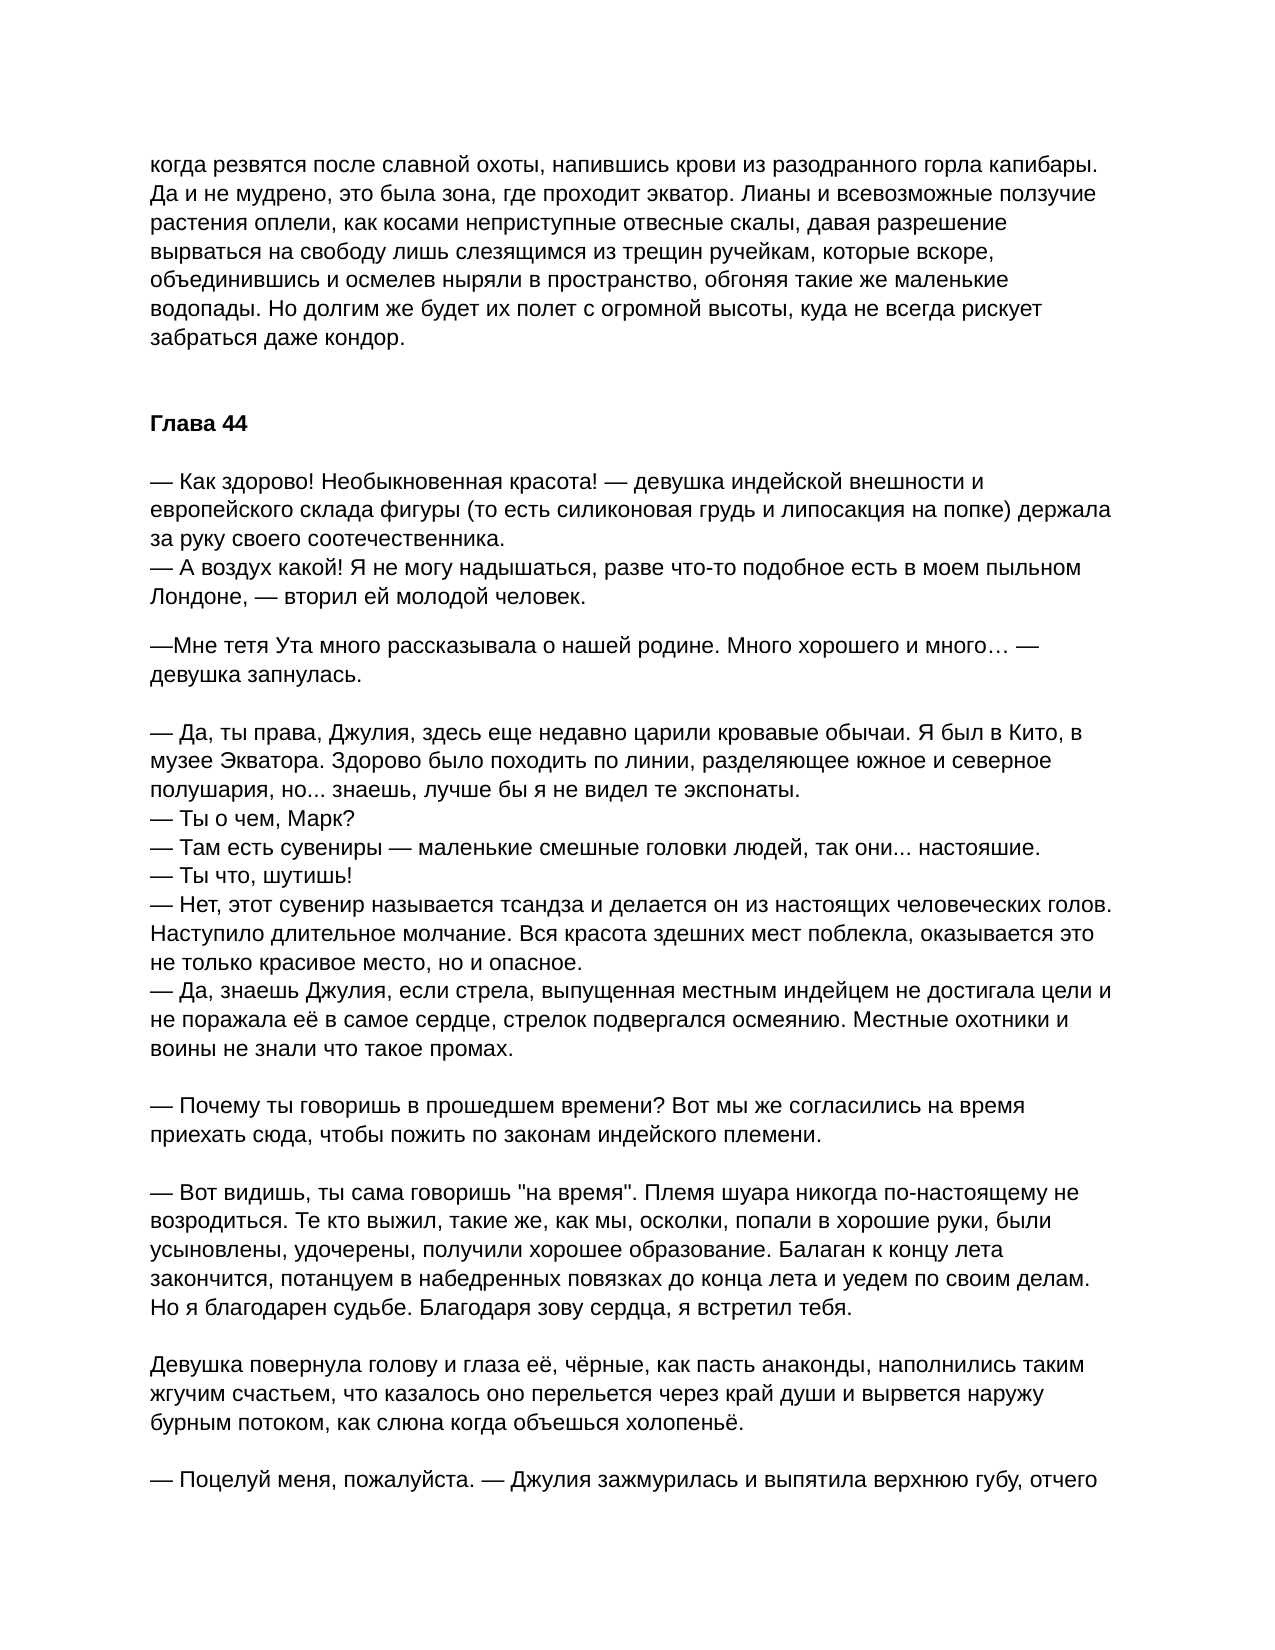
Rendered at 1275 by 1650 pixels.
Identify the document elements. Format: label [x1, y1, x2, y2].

text [150, 150, 1125, 610]
text [150, 631, 1125, 1493]
